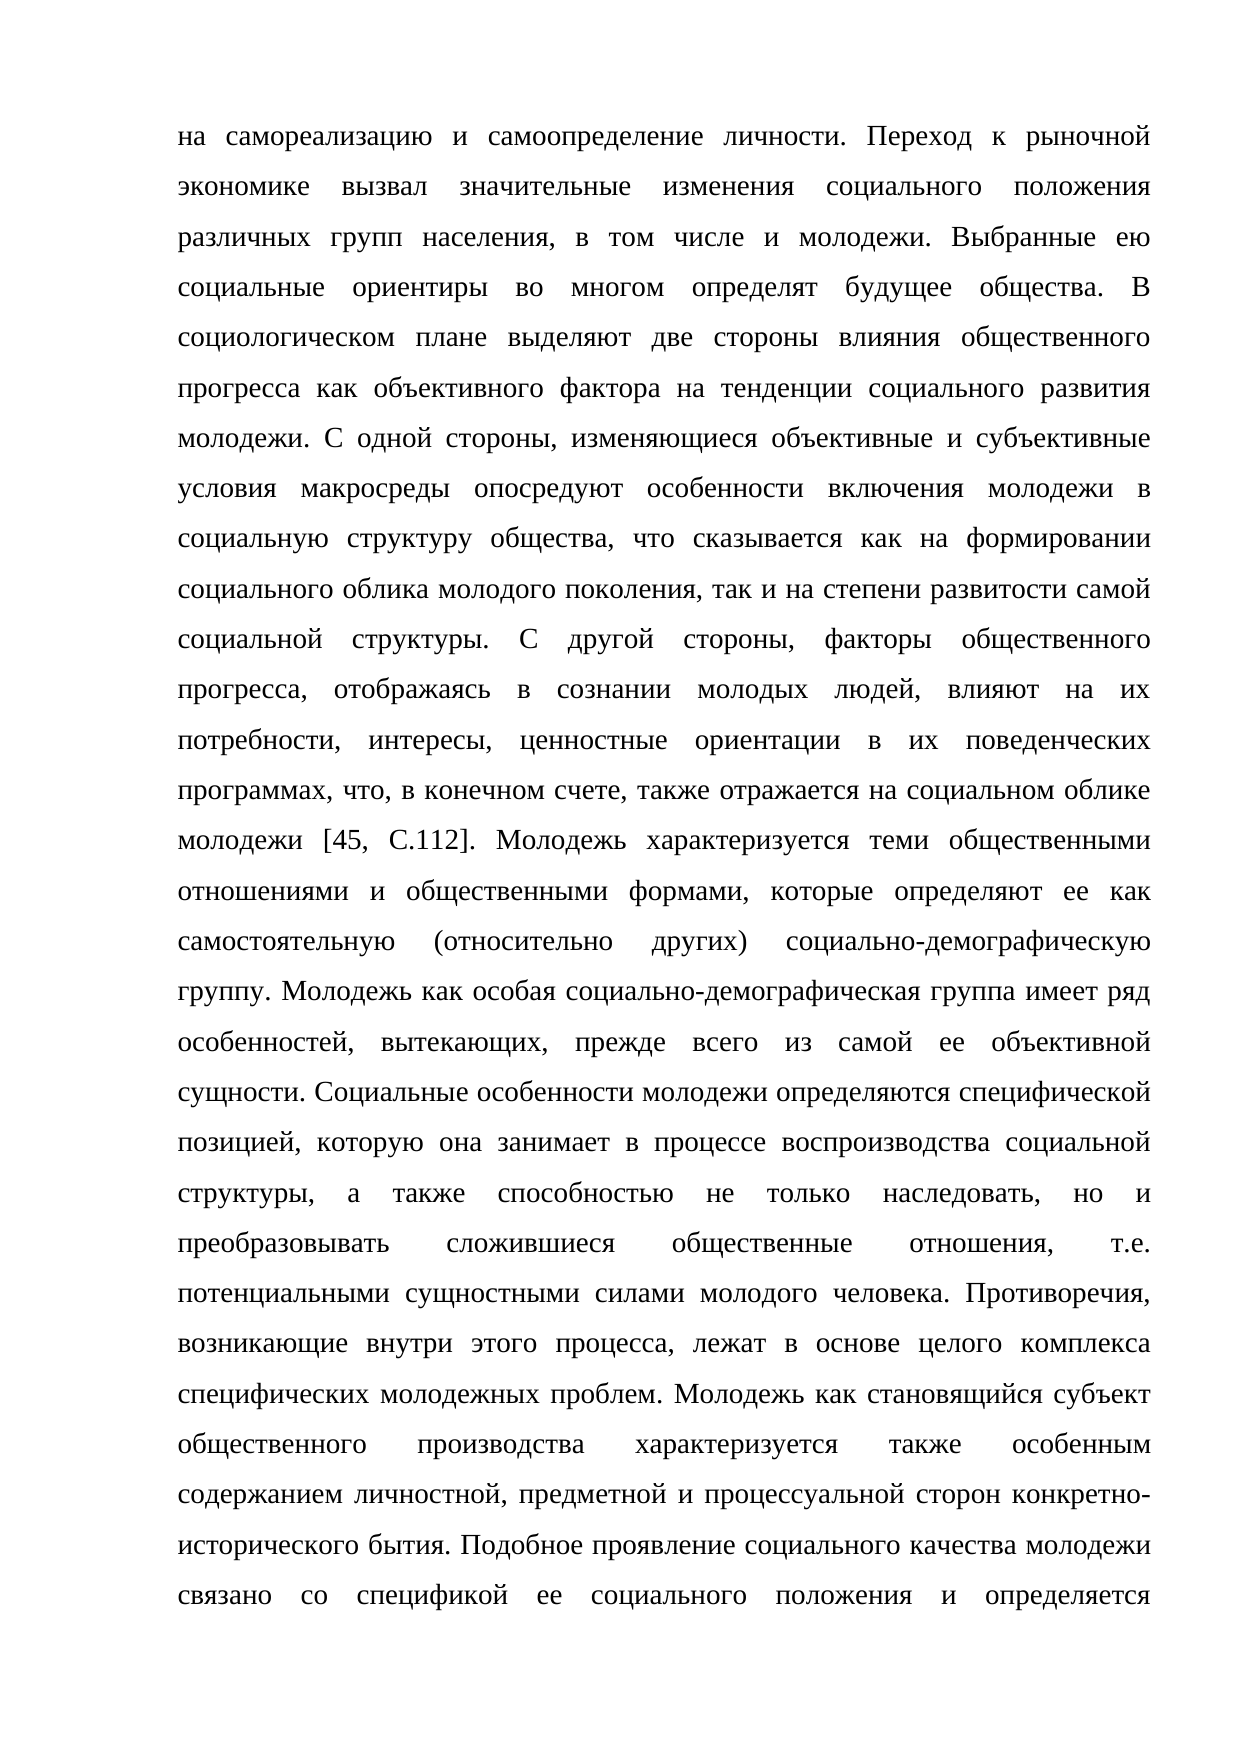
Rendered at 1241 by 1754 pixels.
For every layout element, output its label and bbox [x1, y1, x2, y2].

text [177, 118, 1152, 1611]
